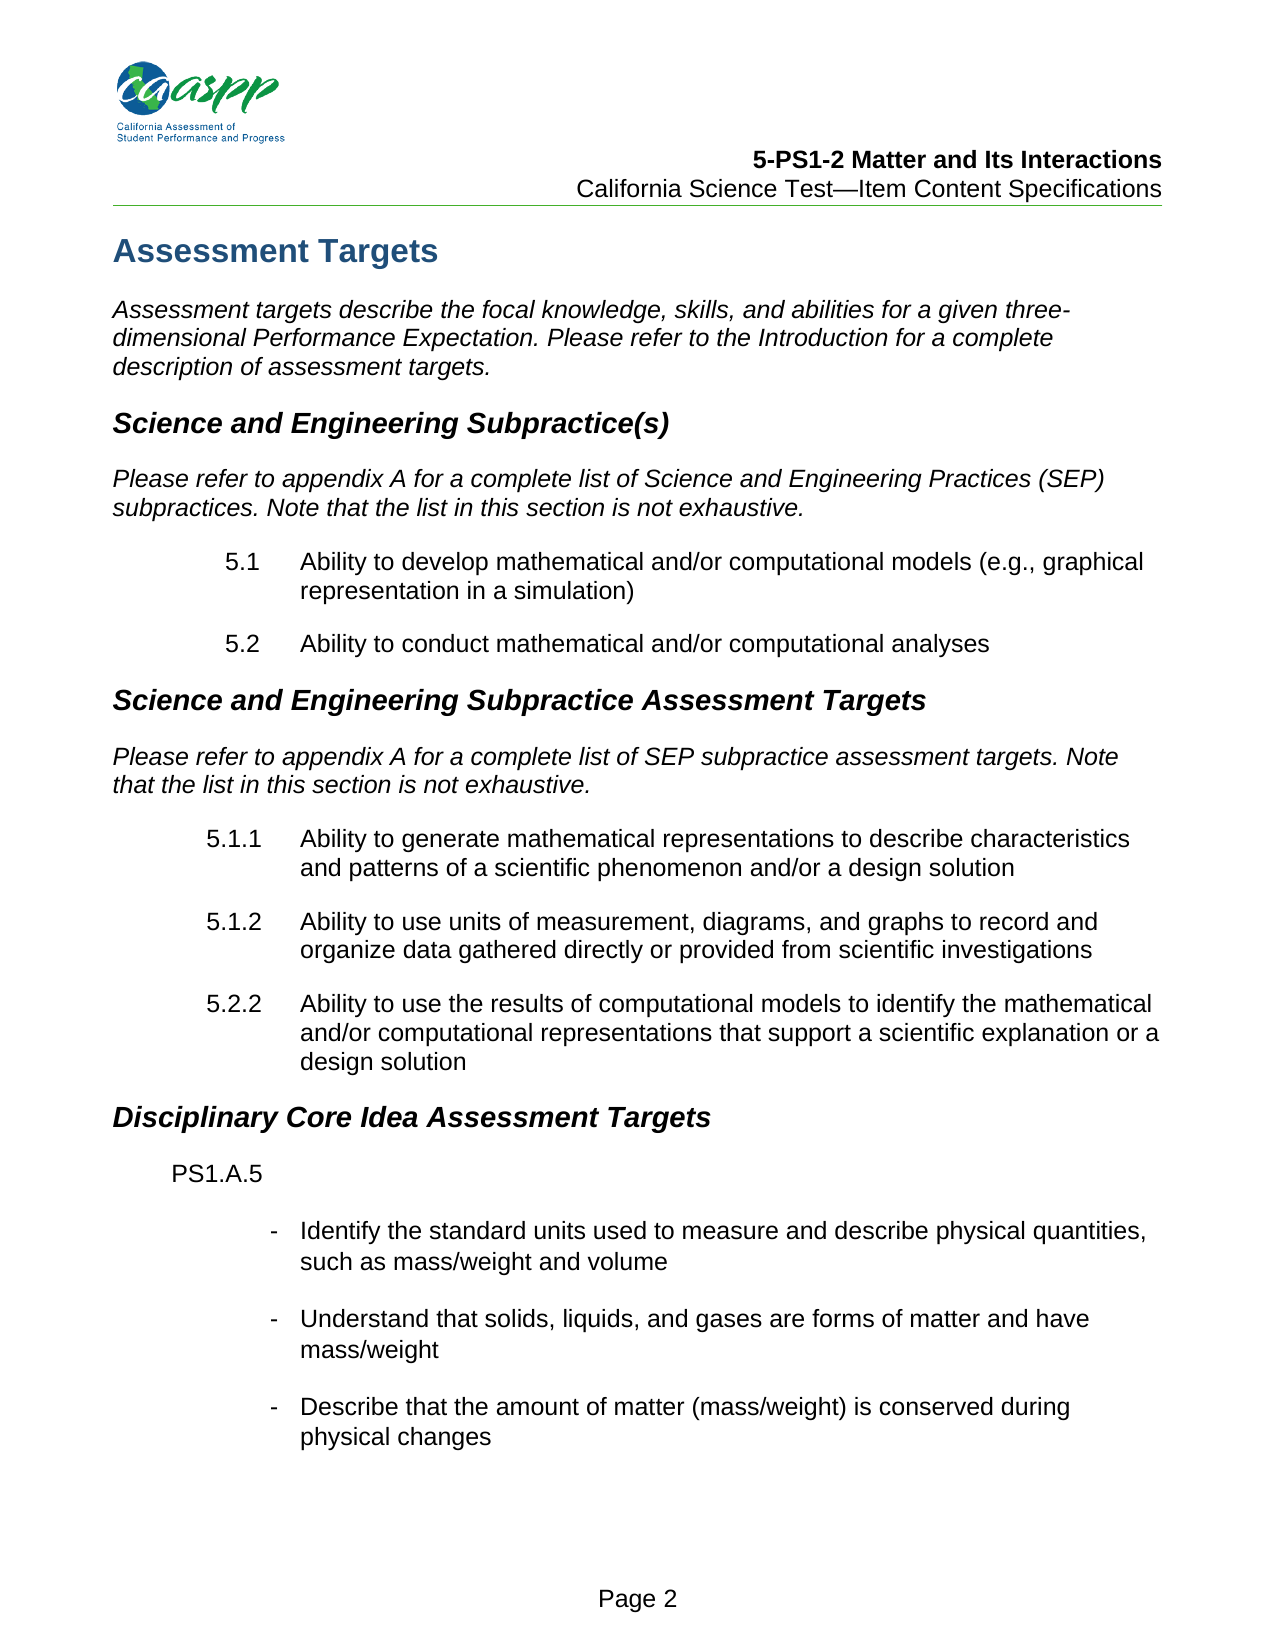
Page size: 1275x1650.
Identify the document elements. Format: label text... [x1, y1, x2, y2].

text Identify the standard units used to measure and describe physical quantities, such as mass/weight and volume [270, 1213, 1162, 1276]
text Please refer to appendix A for a complete list of Science and Engineering Practices (SEP) subpractices. Note that the list in this section is not exhaustive. [112, 464, 1162, 522]
text Understand that solids, liquids, and gases are forms of matter and have mass/weight [270, 1301, 1162, 1363]
text Assessment targets describe the focal knowledge, skills, and abilities for a given three-dimensional Performance Expectation. Please refer to the Introduction for a complete description of assessment targets. [112, 294, 1162, 381]
text 5.2.2 Ability to use the results of computational models to identify the mathematical and/or computational representations that support a scientific explanation or a design solution [206, 989, 1162, 1075]
text 5.1.1 Ability to generate mathematical representations to describe characteristics and patterns of a scientific phenomenon and/or a design solution [206, 824, 1162, 882]
subtitle PS1.A.5 [171, 1159, 1162, 1188]
subtitle Science and Engineering Subpractice Assessment Targets [112, 683, 1162, 717]
text Please refer to appendix A for a complete list of SEP subpractice assessment targets. Note that the list in this section is not exhaustive. [112, 742, 1162, 799]
subtitle Disciplinary Core Idea Assessment Targets [112, 1100, 1162, 1134]
subtitle Science and Engineering Subpractice(s) [112, 406, 1162, 439]
text 5.2 Ability to conduct mathematical and/or computational analyses [225, 629, 1162, 658]
text 5.1.2 Ability to use units of measurement, diagrams, and graphs to record and organize data gathered directly or provided from scientific investigations [206, 907, 1162, 964]
text 5.1 Ability to develop mathematical and/or computational models (e.g., graphical representation in a simulation) [225, 547, 1162, 604]
picture [112, 60, 287, 146]
text Describe that the amount of matter (mass/weight) is conserved during physical changes [270, 1388, 1162, 1451]
subtitle Assessment Targets [112, 231, 1162, 269]
